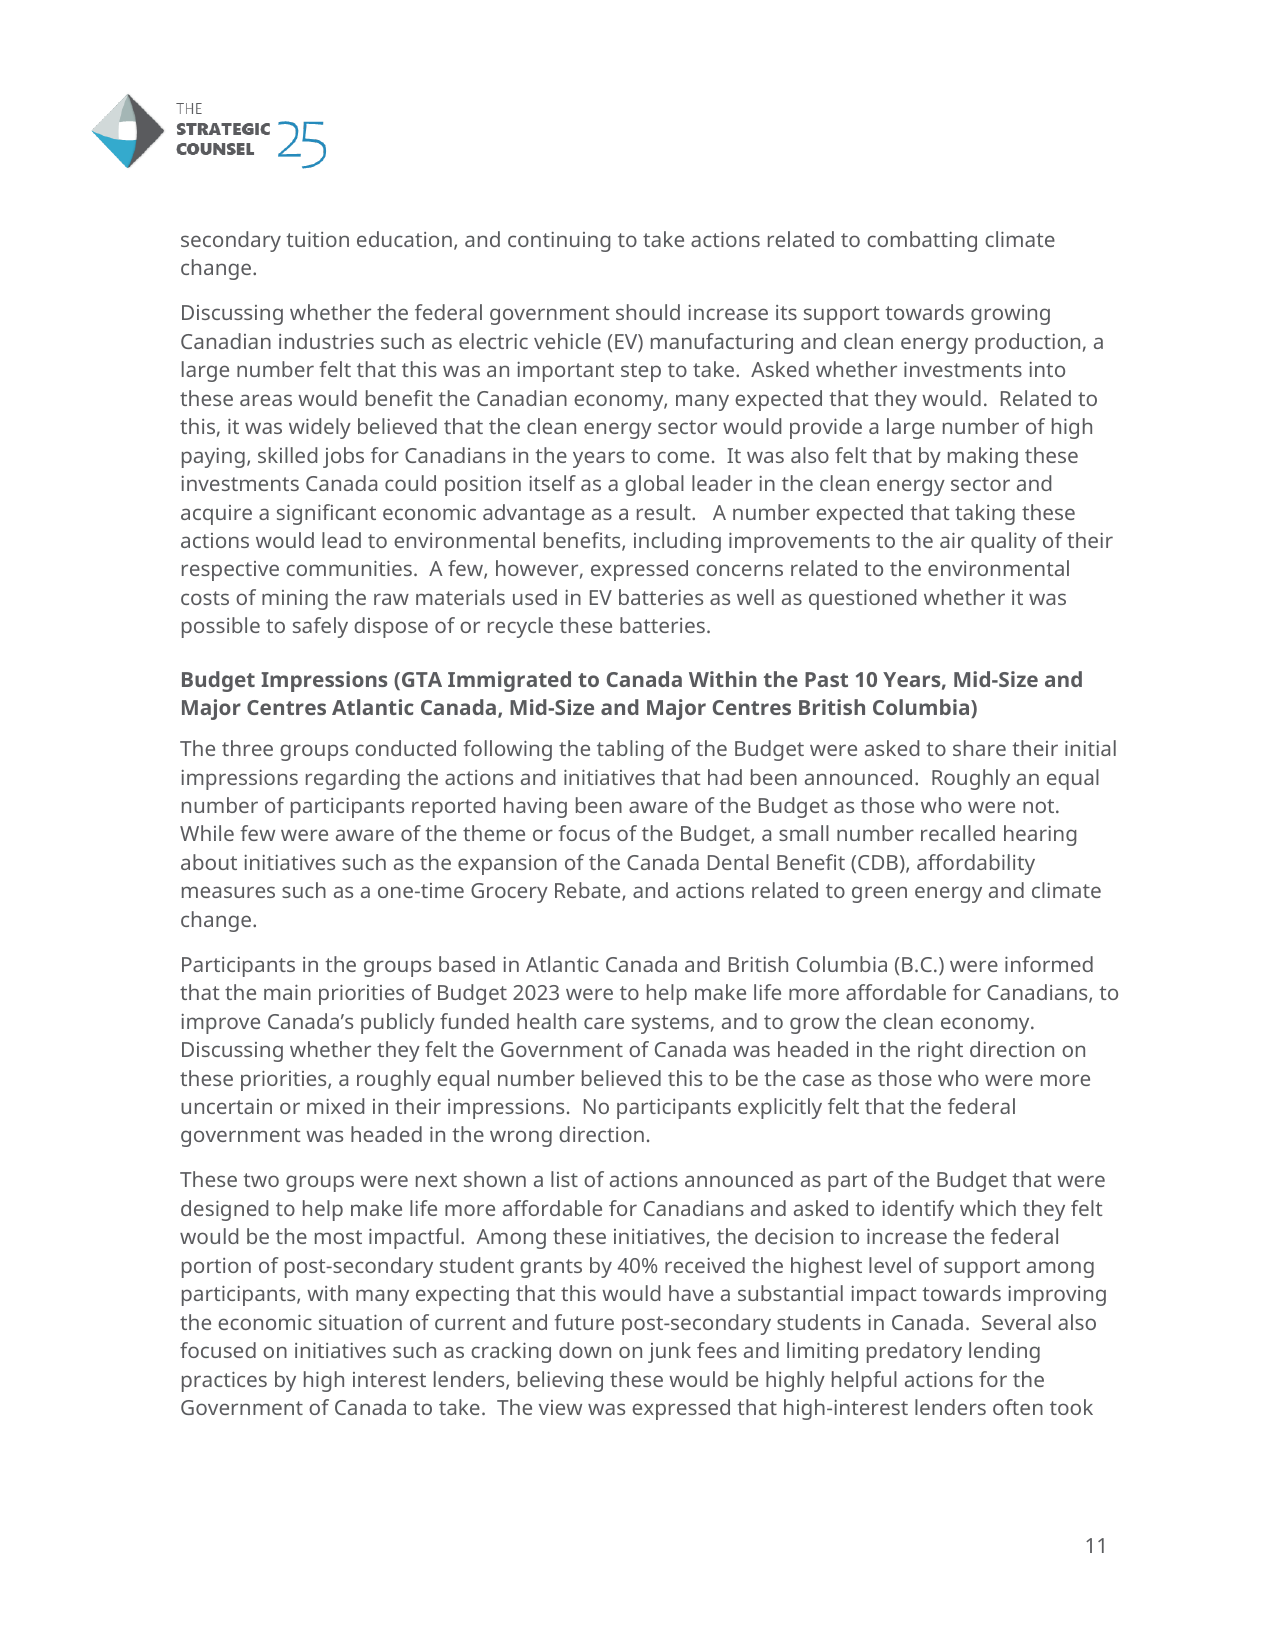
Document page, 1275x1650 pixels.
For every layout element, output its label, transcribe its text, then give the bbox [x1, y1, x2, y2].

text Participants in the groups based in Atlantic Canada and British Columbia (B.C.) were informed that the main priorities of Budget 2023 were to help make life more affordable for Canadians, to improve Canada’s publicly funded health care systems, and to grow the clean economy. Discussing whether they felt the Government of Canada was headed in the right direction on these priorities, a roughly equal number believed this to be the case as those who were more uncertain or mixed in their impressions. No participants explicitly felt that the federal government was headed in the wrong direction. [180, 950, 1125, 1149]
text The three groups conducted following the tabling of the Budget were asked to share their initial impressions regarding the actions and initiatives that had been announced. Roughly an equal number of participants reported having been aware of the Budget as those who were not. While few were aware of the theme or focus of the Budget, a small number recalled hearing about initiatives such as the expansion of the Canada Dental Benefit (CDB), affordability measures such as a one-time Grocery Rebate, and actions related to green energy and climate change. [180, 734, 1125, 933]
text Discussing whether the federal government should increase its support towards growing Canadian industries such as electric vehicle (EV) manufacturing and clean energy production, a large number felt that this was an important step to take. Asked whether investments into these areas would benefit the Canadian economy, many expected that they would. Related to this, it was widely believed that the clean energy sector would provide a large number of high paying, skilled jobs for Canadians in the years to come. It was also felt that by making these investments Canada could position itself as a global leader in the clean energy sector and acquire a significant economic advantage as a result. A number expected that taking these actions would lead to environmental benefits, including improvements to the air quality of their respective communities. A few, however, expressed concerns related to the environmental costs of mining the raw materials used in EV batteries as well as questioned whether it was possible to safely dispose of or recycle these batteries. [180, 298, 1125, 640]
subtitle Budget Impressions (GTA Immigrated to Canada Within the Past 10 Years, Mid-Size and Major Centres Atlantic Canada, Mid-Size and Major Centres British Columbia) [180, 665, 1125, 722]
picture [91, 72, 445, 215]
